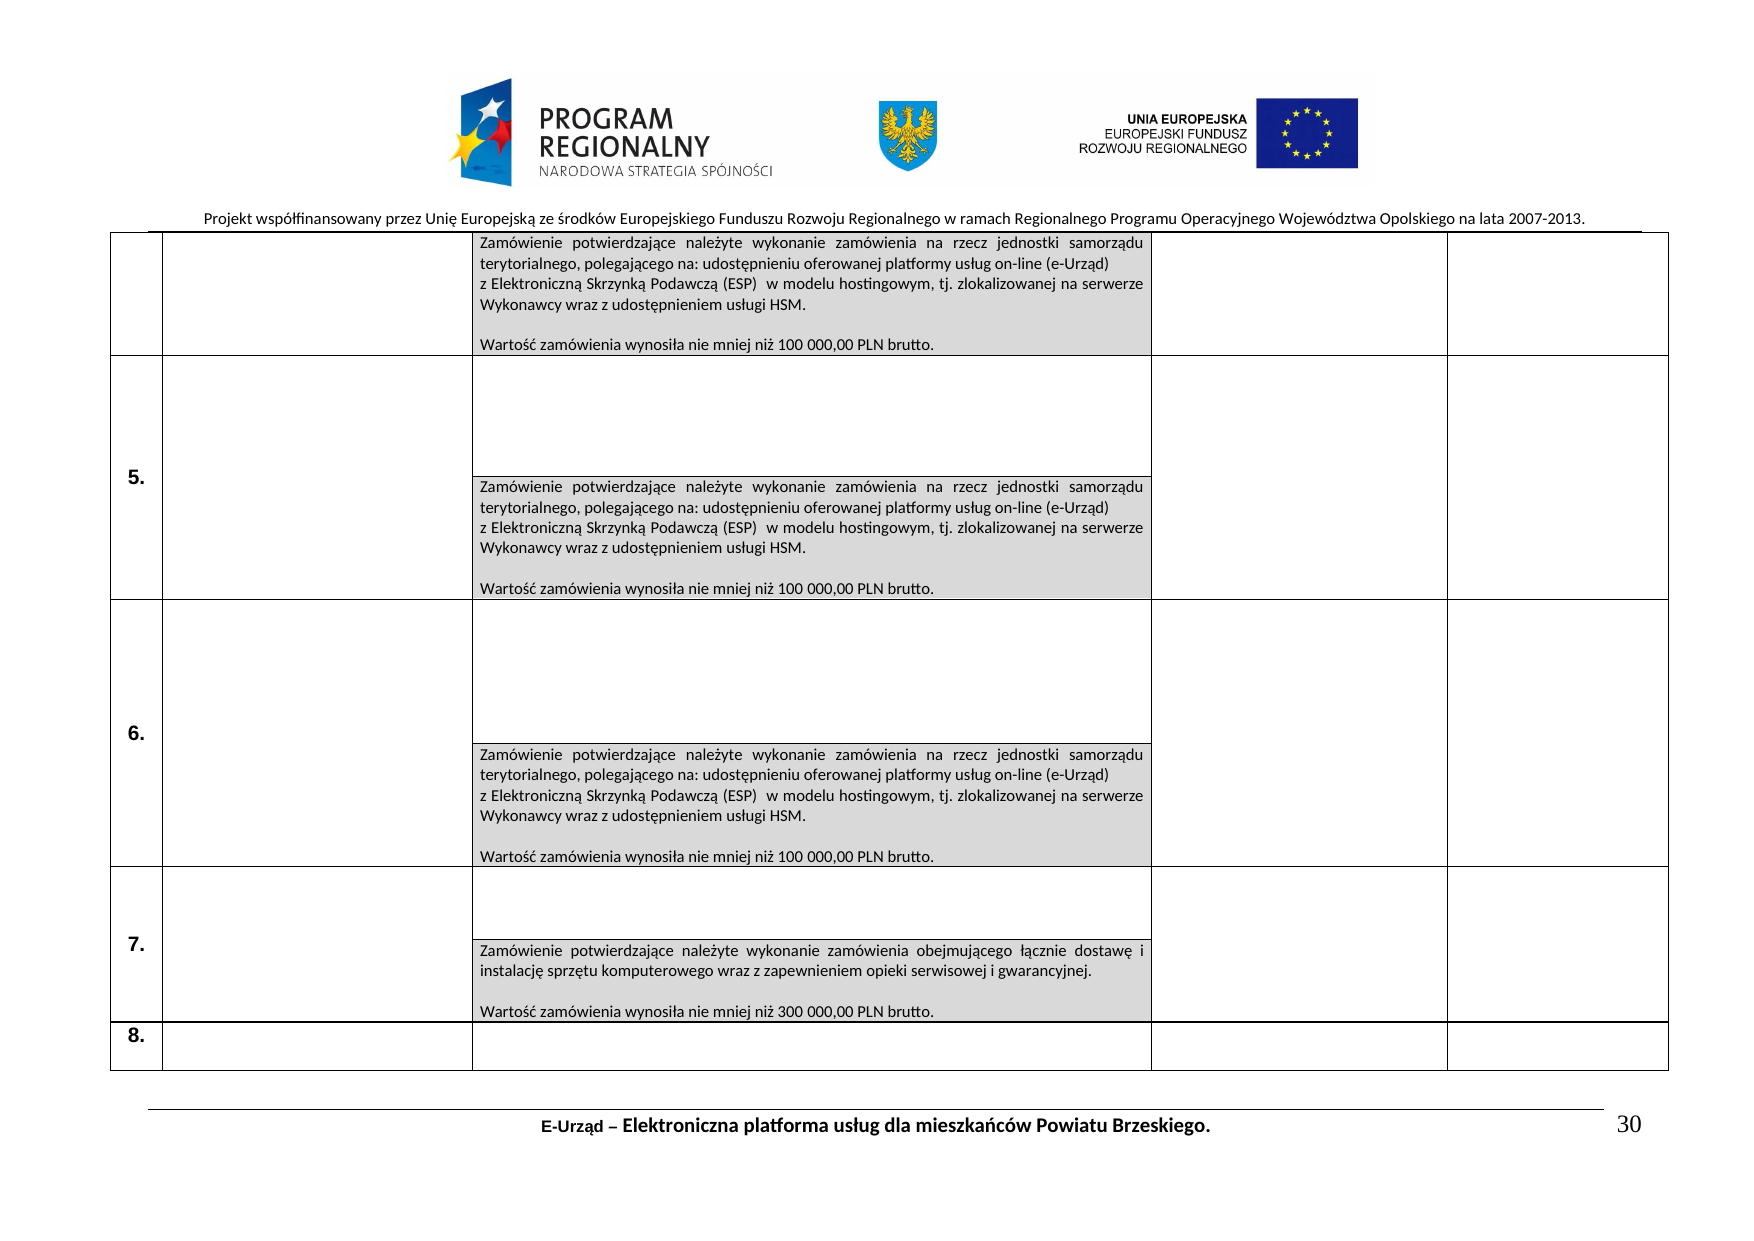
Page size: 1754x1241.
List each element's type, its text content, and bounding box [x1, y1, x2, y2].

table_cell [473, 600, 1151, 743]
table_cell 7. [111, 867, 162, 1021]
table_cell [1152, 867, 1447, 1021]
table_cell 8. [111, 1023, 162, 1070]
table_cell 4. [111, 233, 162, 355]
table_cell 6. [111, 600, 162, 866]
table_cell [163, 356, 472, 598]
table_cell [1152, 356, 1447, 598]
table_cell [163, 233, 472, 355]
table_cell [1152, 233, 1447, 355]
table_cell [1152, 1023, 1447, 1070]
table_cell 5. [111, 356, 162, 598]
table_cell [1152, 600, 1447, 866]
picture [444, 73, 1375, 188]
table_cell [473, 867, 1151, 939]
table_cell Zamówienie potwierdzające należyte wykonanie zamówienia na rzecz jednostki samorządu terytorialnego, polegającego na: udostępnieniu oferowanej platformy usług on-line (e-Urząd) z Elektroniczną Skrzynką Podawczą (ESP) w modelu hostingowym, tj. zlokalizowanej na serwerze Wykonawcy wraz z udostępnieniem usługi HSM. Wartość zamówienia wynosiła nie mniej niż 100 000,00 PLN brutto. [473, 744, 1151, 866]
table_cell [1448, 356, 1668, 598]
table_cell [163, 1023, 472, 1070]
table_cell [1448, 867, 1668, 1021]
table_cell Zamówienie potwierdzające należyte wykonanie zamówienia na rzecz jednostki samorządu terytorialnego, polegającego na: udostępnieniu oferowanej platformy usług on-line (e-Urząd) z Elektroniczną Skrzynką Podawczą (ESP) w modelu hostingowym, tj. zlokalizowanej na serwerze Wykonawcy wraz z udostępnieniem usługi HSM. Wartość zamówienia wynosiła nie mniej niż 100 000,00 PLN brutto. [473, 233, 1151, 355]
table_cell [1448, 600, 1668, 866]
table_cell [1448, 1023, 1668, 1070]
table_cell [163, 600, 472, 866]
table_cell [1448, 233, 1668, 355]
table_cell [163, 867, 472, 1021]
table_cell Zamówienie potwierdzające należyte wykonanie zamówienia na rzecz jednostki samorządu terytorialnego, polegającego na: udostępnieniu oferowanej platformy usług on-line (e-Urząd) z Elektroniczną Skrzynką Podawczą (ESP) w modelu hostingowym, tj. zlokalizowanej na serwerze Wykonawcy wraz z udostępnieniem usługi HSM. Wartość zamówienia wynosiła nie mniej niż 100 000,00 PLN brutto. [473, 477, 1151, 598]
table_cell [473, 356, 1151, 476]
table_cell [473, 1023, 1151, 1070]
